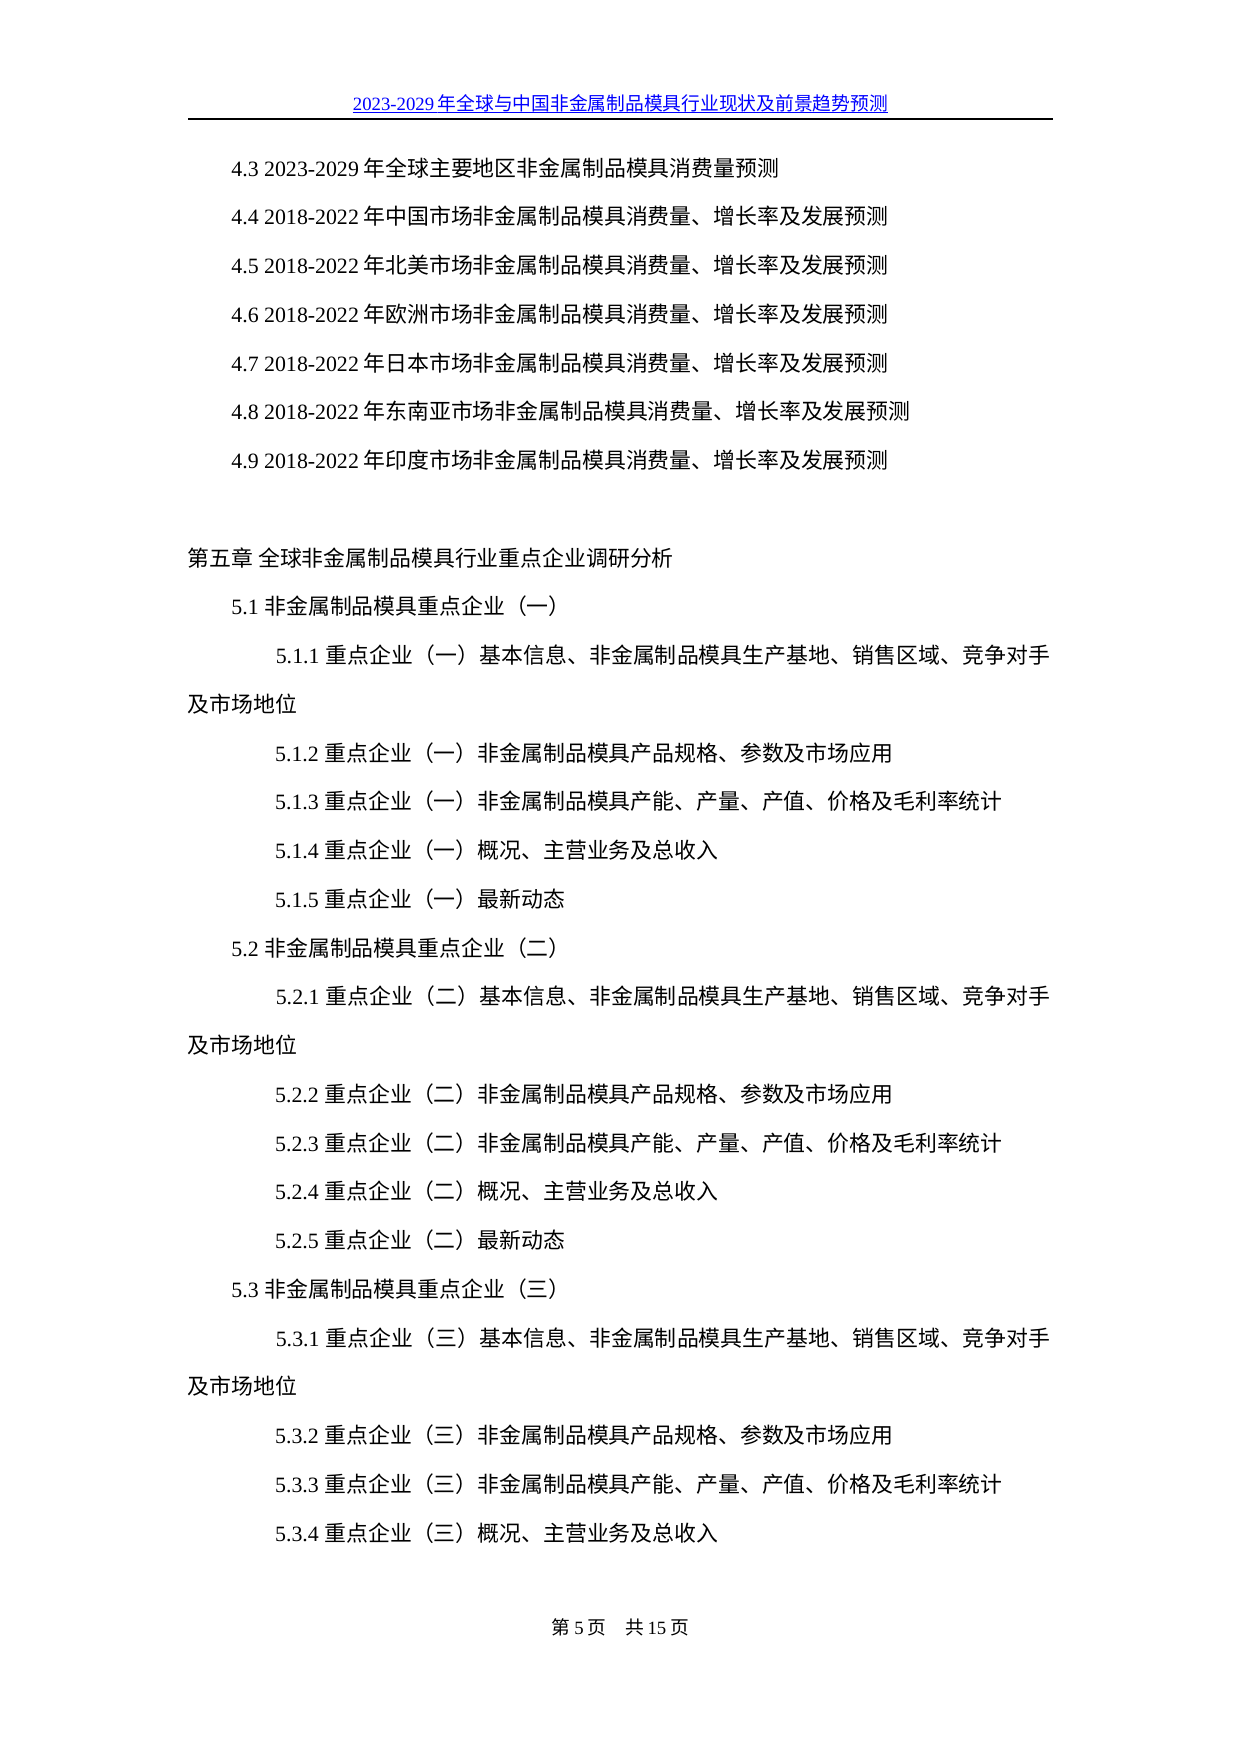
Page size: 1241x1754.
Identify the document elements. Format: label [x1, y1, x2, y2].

text [187, 150, 1053, 1548]
